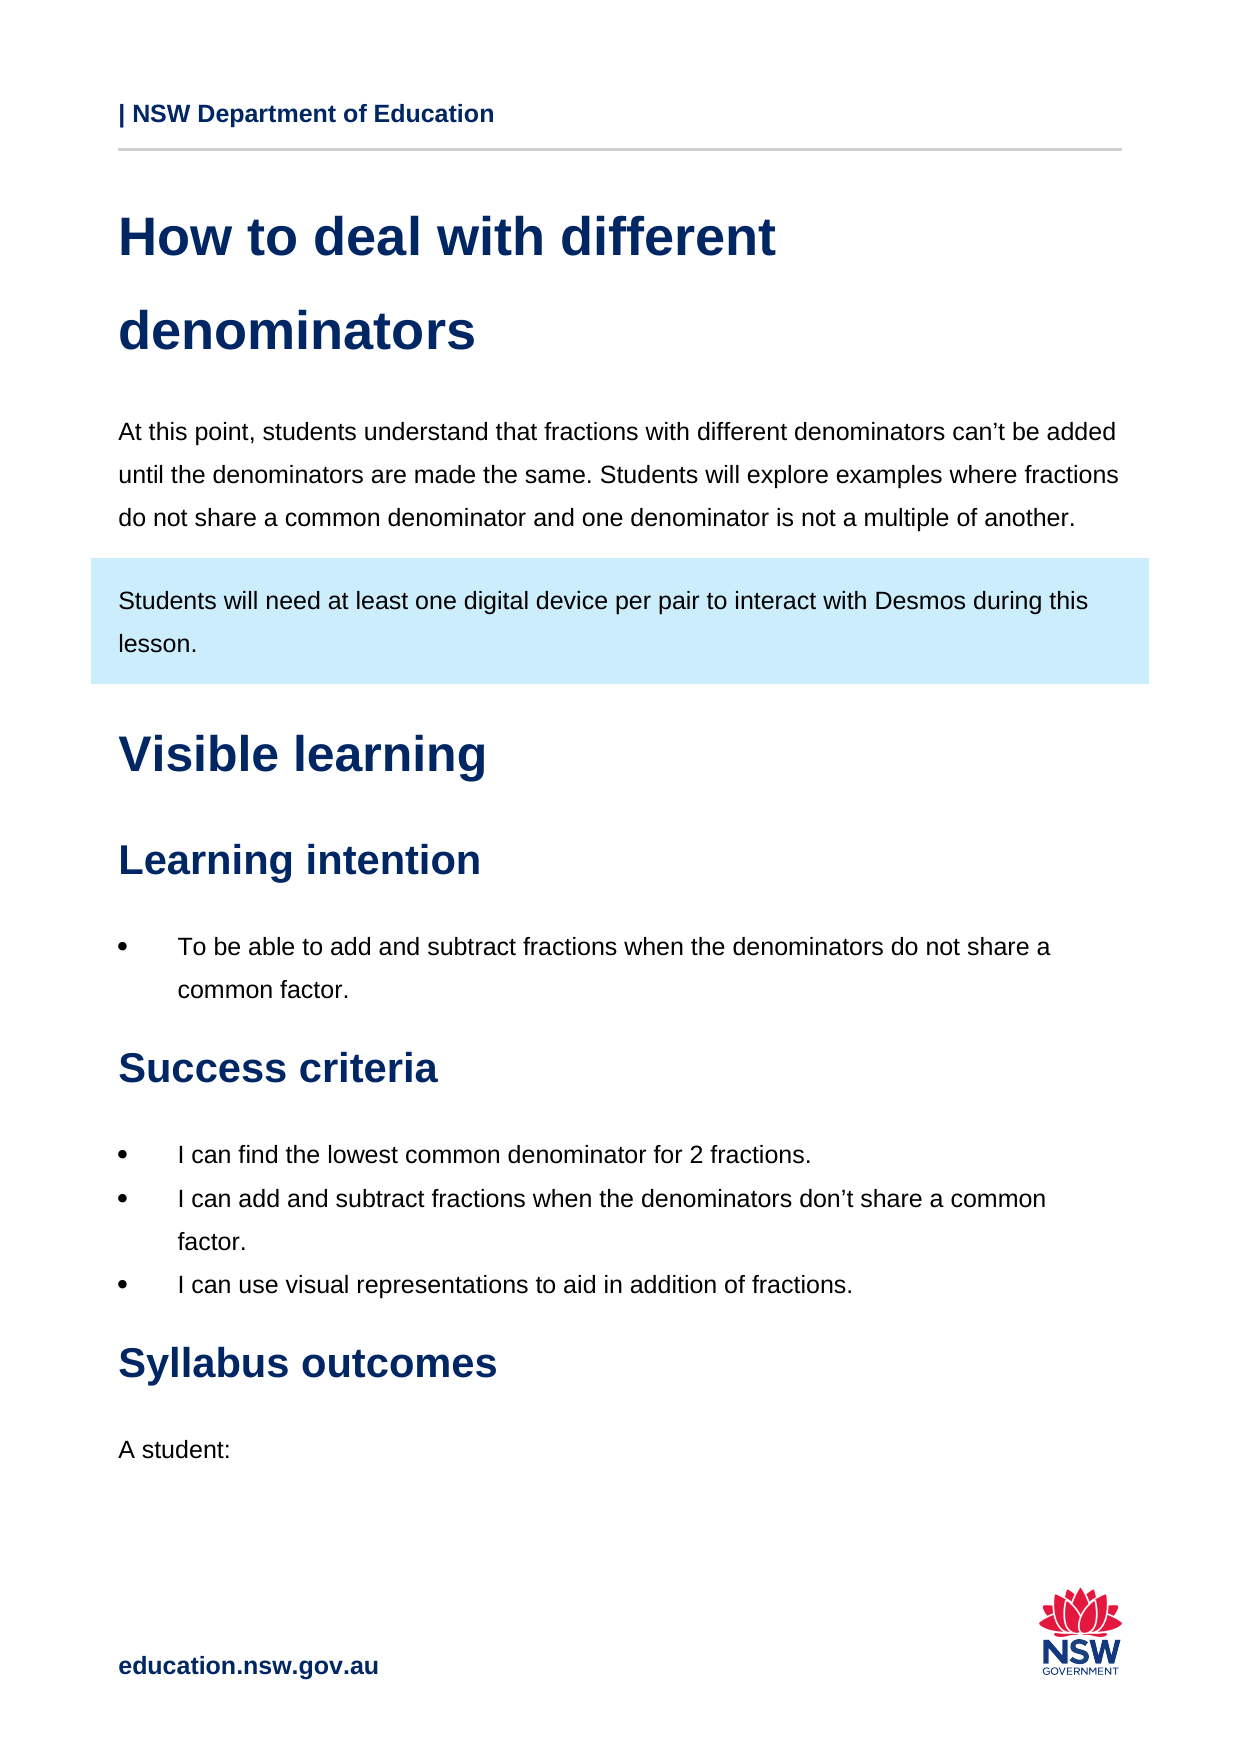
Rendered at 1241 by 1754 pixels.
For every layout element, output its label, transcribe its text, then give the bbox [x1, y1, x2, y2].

list I can add and subtract fractions when the denominators don’t share a common factor. [118, 1183, 1122, 1256]
subtitle Visible learning [118, 724, 1122, 781]
subtitle Learning intention [118, 835, 1122, 883]
text Students will need at least one digital device per pair to interact with Desmos during this lesson. [97, 565, 1143, 678]
text A student: [118, 1435, 1122, 1464]
text How to deal with different denominators [118, 205, 1122, 361]
list I can find the lowest common denominator for 2 fractions. [118, 1140, 1122, 1169]
list To be able to add and subtract fractions when the denominators do not share a common factor. [118, 932, 1122, 1004]
picture [1038, 1586, 1123, 1675]
list I can use visual representations to aid in addition of fractions. [118, 1270, 1122, 1299]
text At this point, students understand that fractions with different denominators can’t be added until the denominators are made the same. Students will explore examples where fractions do not share a common denominator and one denominator is not a multiple of another. [118, 417, 1122, 532]
subtitle Syllabus outcomes [118, 1338, 1122, 1386]
subtitle Success criteria [118, 1043, 1122, 1091]
